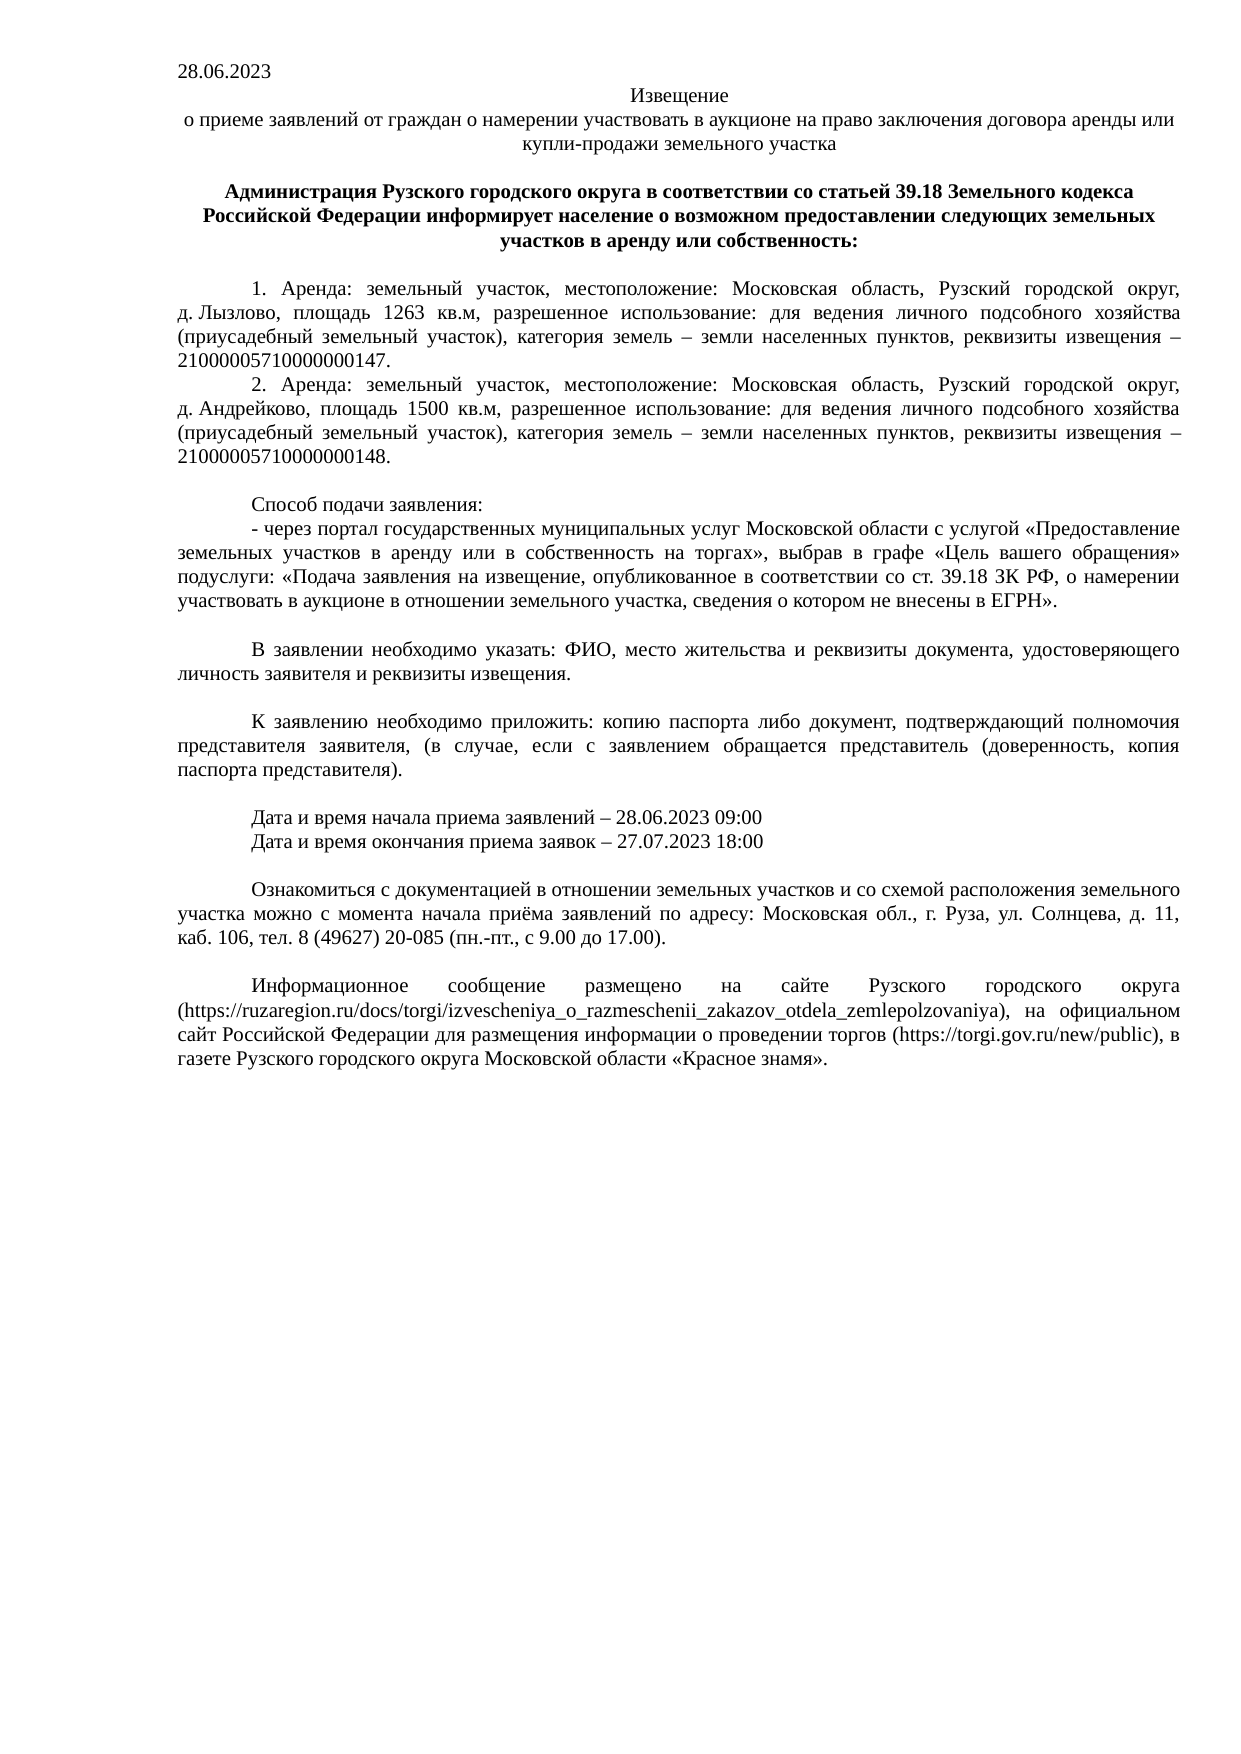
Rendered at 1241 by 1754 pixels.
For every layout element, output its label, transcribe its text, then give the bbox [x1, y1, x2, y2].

text Ознакомиться с документацией в отношении земельных участков и со схемой расположения земельного участка можно с момента начала приёма заявлений по адресу: Московская обл., г. Руза, ул. Солнцева, д. 11, каб. 106, тел. 8 (49627) 20-085 (пн.-пт., с 9.00 до 17.00). [177, 877, 1181, 949]
text В заявлении необходимо указать: ФИО, место жительства и реквизиты документа, удостоверяющего личность заявителя и реквизиты извещения. [177, 637, 1181, 685]
text Дата и время начала приема заявлений – 28.06.2023 09:00 [177, 805, 1181, 829]
text - через портал государственных муниципальных услуг Московской области с услугой «Предоставление земельных участков в аренду или в собственность на торгах», выбрав в графе «Цель вашего обращения» подуслуги: «Подача заявления на извещение, опубликованное в соответствии со ст. 39.18 ЗК РФ, о намерении участвовать в аукционе в отношении земельного участка, сведения о котором не внесены в ЕГРН». [177, 516, 1181, 612]
text Администрация Рузского городского округа в соответствии со статьей 39.18 Земельного кодекса Российской Федерации информирует население о возможном предоставлении следующих земельных участков в аренду или собственность: [177, 179, 1181, 252]
text Информационное сообщение размещено на сайте Рузского городского округа (https://ruzaregion.ru/docs/torgi/izvescheniya_o_razmeschenii_zakazov_otdela_zemlepolzovaniya), на официальном сайт Российской Федерации для размещения информации о проведении торгов (https://torgi.gov.ru/new/public), в газете Рузского городского округа Московской области «Красное знамя». [177, 973, 1181, 1070]
text Способ подачи заявления: [177, 492, 1181, 516]
text К заявлению необходимо приложить: копию паспорта либо документ, подтверждающий полномочия представителя заявителя, (в случае, если с заявлением обращается представитель (доверенность, копия паспорта представителя). [177, 709, 1181, 781]
text 2. Аренда: земельный участок, местоположение: Московская область, Рузский городской округ, д. Андрейково, площадь 1500 кв.м, разрешенное использование: для ведения личного подсобного хозяйства (приусадебный земельный участок), категория земель – земли населенных пунктов, реквизиты извещения – 21000005710000000148. [177, 372, 1181, 468]
text 1. Аренда: земельный участок, местоположение: Московская область, Рузский городской округ, д. Лызлово, площадь 1263 кв.м, разрешенное использование: для ведения личного подсобного хозяйства (приусадебный земельный участок), категория земель – земли населенных пунктов, реквизиты извещения – 21000005710000000147. [177, 276, 1181, 372]
text Извещение [177, 83, 1181, 107]
text о приеме заявлений от граждан о намерении участвовать в аукционе на право заключения договора аренды или купли-продажи земельного участка [177, 107, 1181, 155]
text 28.06.2023 [177, 59, 1181, 83]
text Дата и время окончания приема заявок – 27.07.2023 18:00 [177, 829, 1181, 853]
